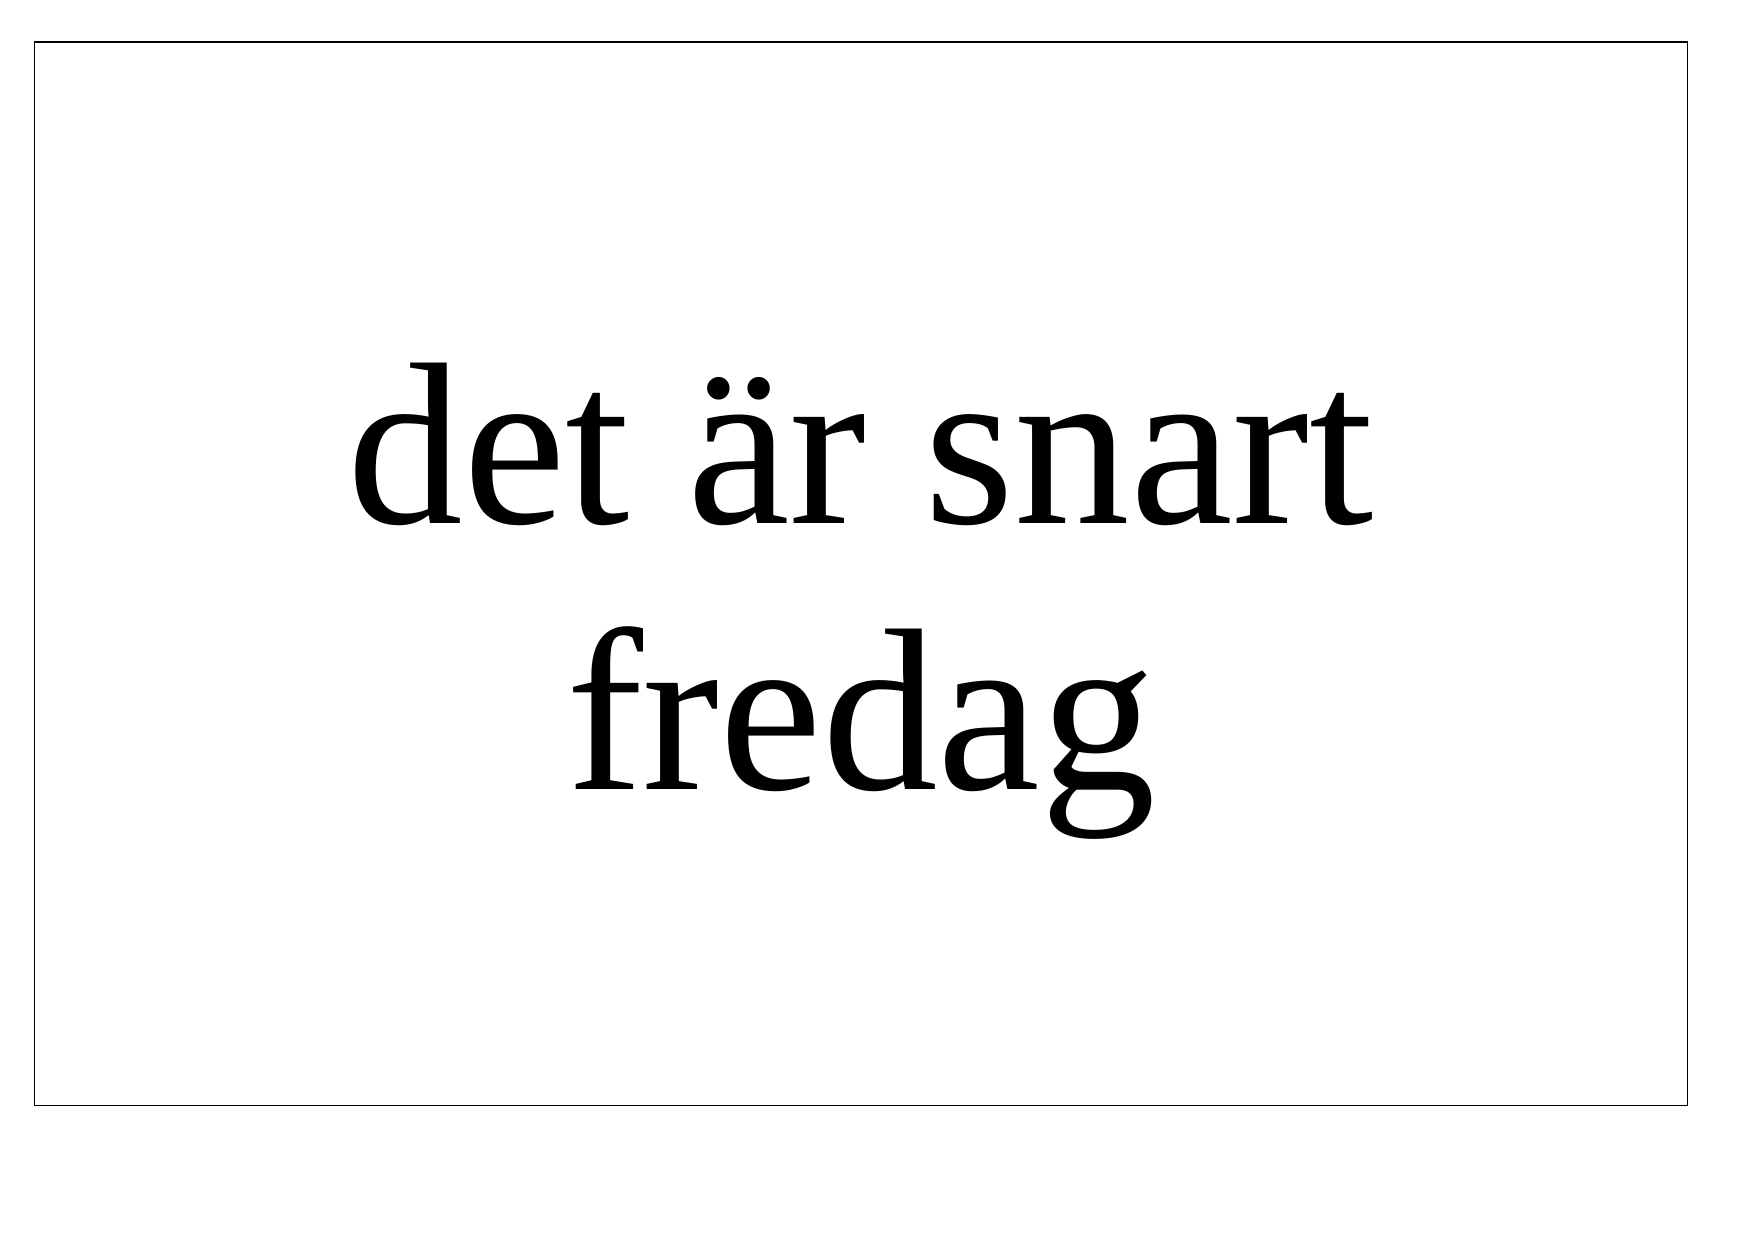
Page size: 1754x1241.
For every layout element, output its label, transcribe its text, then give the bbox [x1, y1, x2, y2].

table_cell det är snart fredag [35, 43, 1687, 1104]
